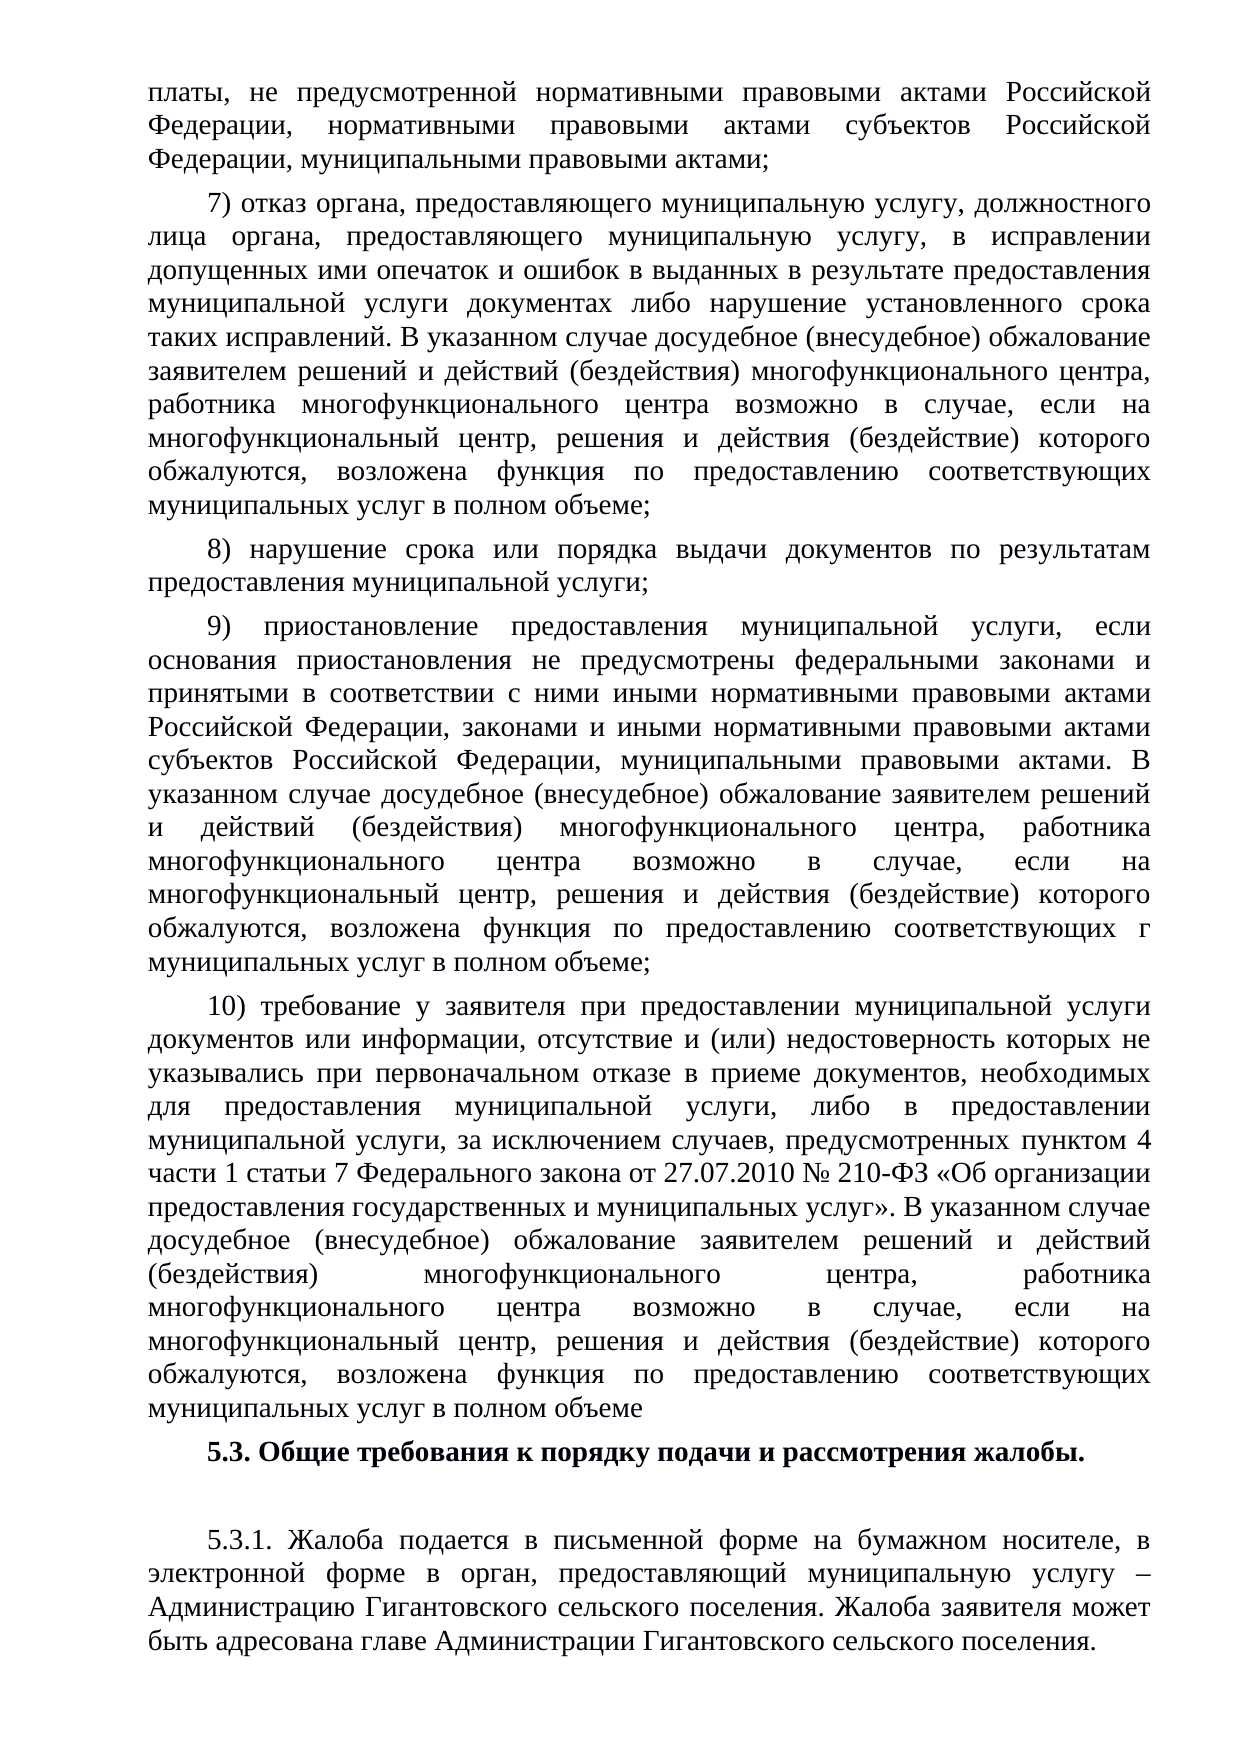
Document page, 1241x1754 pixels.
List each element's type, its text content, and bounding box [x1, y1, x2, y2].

text 5.3.1. Жалоба подается в письменной форме на бумажном носителе, в электронной форме в орган, предоставляющий муниципальную услугу – Администрацию Гигантовского сельского поселения. Жалоба заявителя может быть адресована главе Администрации Гигантовского сельского поселения. [148, 1522, 1152, 1656]
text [148, 74, 1152, 174]
text 9) приостановление предоставления муниципальной услуги, если основания приостановления не предусмотрены федеральными законами и принятыми в соответствии с ними иными нормативными правовыми актами Российской Федерации, законами и иными нормативными правовыми актами субъектов Российской Федерации, муниципальными правовыми актами. В указанном случае досудебное (внесудебное) обжалование заявителем решений и действий (бездействия) многофункционального центра, работника многофункционального центра возможно в случае, если на многофункциональный центр, решения и действия (бездействие) которого обжалуются, возложена функция по предоставлению соответствующих г муниципальных услуг в полном объеме; [148, 608, 1152, 977]
text 8) нарушение срока или порядка выдачи документов по результатам предоставления муниципальной услуги; [148, 531, 1152, 598]
text 10) требование у заявителя при предоставлении муниципальной услуги документов или информации, отсутствие и (или) недостоверность которых не указывались при первоначальном отказе в приеме документов, необходимых для предоставления муниципальной услуги, либо в предоставлении муниципальной услуги, за исключением случаев, предусмотренных пунктом 4 части 1 статьи 7 Федерального закона от 27.07.2010 № 210-ФЗ «Об организации предоставления государственных и муниципальных услуг». В указанном случае досудебное (внесудебное) обжалование заявителем решений и действий (бездействия) многофункционального центра, работника многофункционального центра возможно в случае, если на многофункциональный центр, решения и действия (бездействие) которого обжалуются, возложена функция по предоставлению соответствующих муниципальных услуг в полном объеме [148, 988, 1152, 1424]
text 7) отказ органа, предоставляющего муниципальную услугу, должностного лица органа, предоставляющего муниципальную услугу, в исправлении допущенных ими опечаток и ошибок в выданных в результате предоставления муниципальной услуги документах либо нарушение установленного срока таких исправлений. В указанном случае досудебное (внесудебное) обжалование заявителем решений и действий (бездействия) многофункционального центра, работника многофункционального центра возможно в случае, если на многофункциональный центр, решения и действия (бездействие) которого обжалуются, возложена функция по предоставлению соответствующих муниципальных услуг в полном объеме; [148, 185, 1152, 520]
text 5.3. Общие требования к порядку подачи и рассмотрения жалобы. [148, 1434, 1152, 1468]
